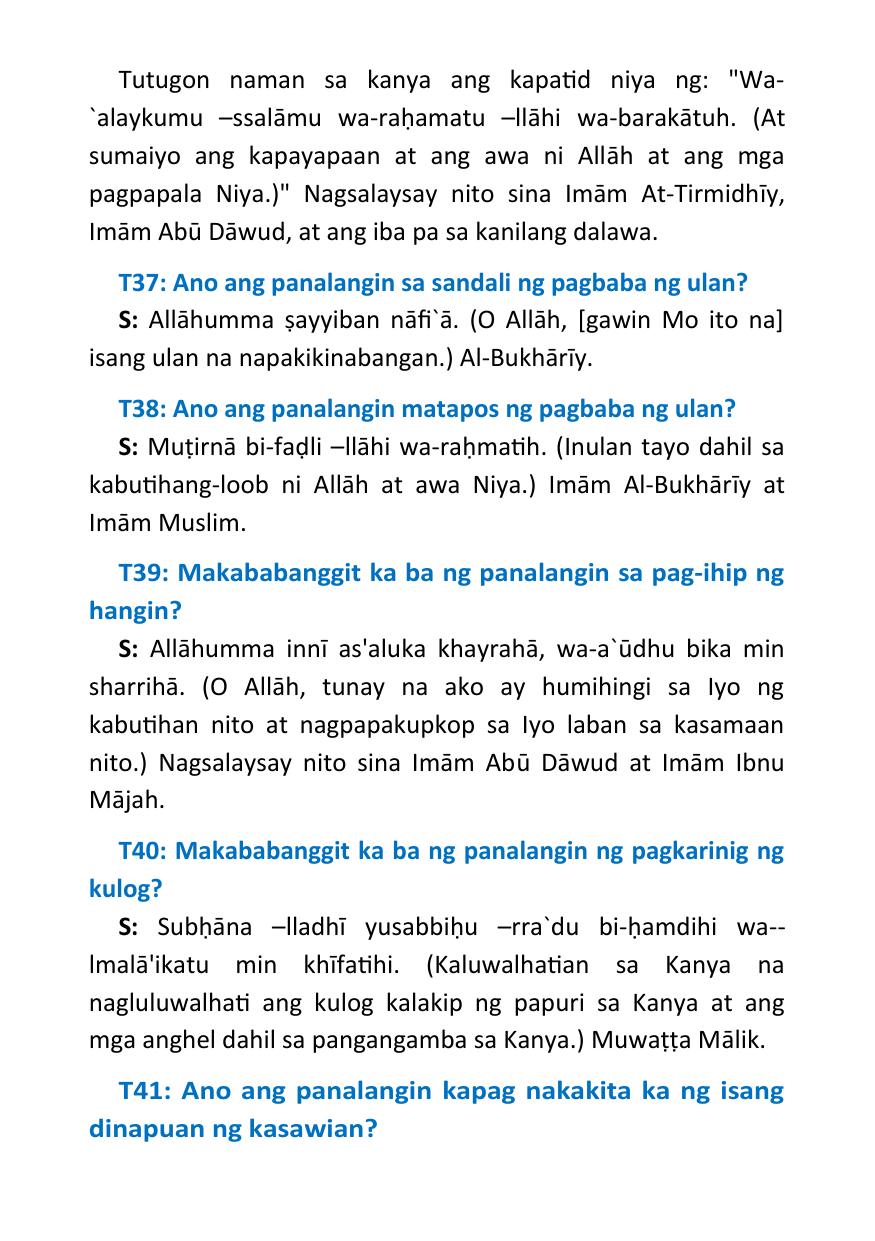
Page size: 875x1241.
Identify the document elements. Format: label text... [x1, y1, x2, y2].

text Tutugon naman sa kanya ang kapatid niya ng: "Wa-`alaykumu –ssalāmu wa-raḥamatu –llāhi wa-barakātuh. (At sumaiyo ang kapayapaan at ang awa ni Allāh at ang mga pagpapala Niya.)" Nagsalaysay nito sina Imām At-Tirmidhīy, Imām Abū Dāwud, at ang iba pa sa kanilang dalawa. [89, 63, 785, 247]
text S: Muṭirnā bi-faḍli –­llāhi wa-raḥmatih. (Inulan tayo dahil sa kabutihang-loob ni Allāh at awa Niya.) Imām Al-Bukhārīy at Imām Muslim. [89, 429, 785, 538]
text S: Subḥāna –­lladhī yusabbiḥu ­–rra`du bi-ḥamdihi wa-­lmalā'ikatu min khīfatihi. (Kaluwalhatian sa Kanya na nagluluwalhati ang kulog kalakip ng papuri sa Kanya at ang mga anghel dahil sa pangangamba sa Kanya.) Muwaṭṭa Mālik. [89, 909, 785, 1056]
subtitle T37: Ano ang panalangin sa sandali ng pagbaba ng ulan? [89, 265, 785, 298]
text S: Allāhumma innī as'aluka khayrahā, wa-a`ūdhu bika min sharrihā. (O Allāh, tunay na ako ay humihingi sa Iyo ng kabutihan nito at nagpapakupkop sa Iyo laban sa kasamaan nito.) Nagsalaysay nito sina Imām Abū Dāwud at Imām Ibnu Mājah. [89, 631, 785, 816]
subtitle T40: Makababanggit ka ba ng panalangin ng pagkarinig ng kulog? [89, 833, 785, 904]
subtitle T38: Ano ang panalangin matapos ng pagbaba ng ulan? [89, 391, 785, 424]
text S: Allāhumma ṣayyiban nāfi`ā. (O Allāh, [gawin Mo ito na] isang ulan na napakikinabangan.) Al-Bukhārīy. [89, 303, 785, 373]
subtitle T41: Ano ang panalangin kapag nakakita ka ng isang dinapuan ng kasawian? [89, 1073, 785, 1144]
subtitle T39: Makababanggit ka ba ng panalangin sa pag-ihip ng hangin? [89, 555, 785, 626]
